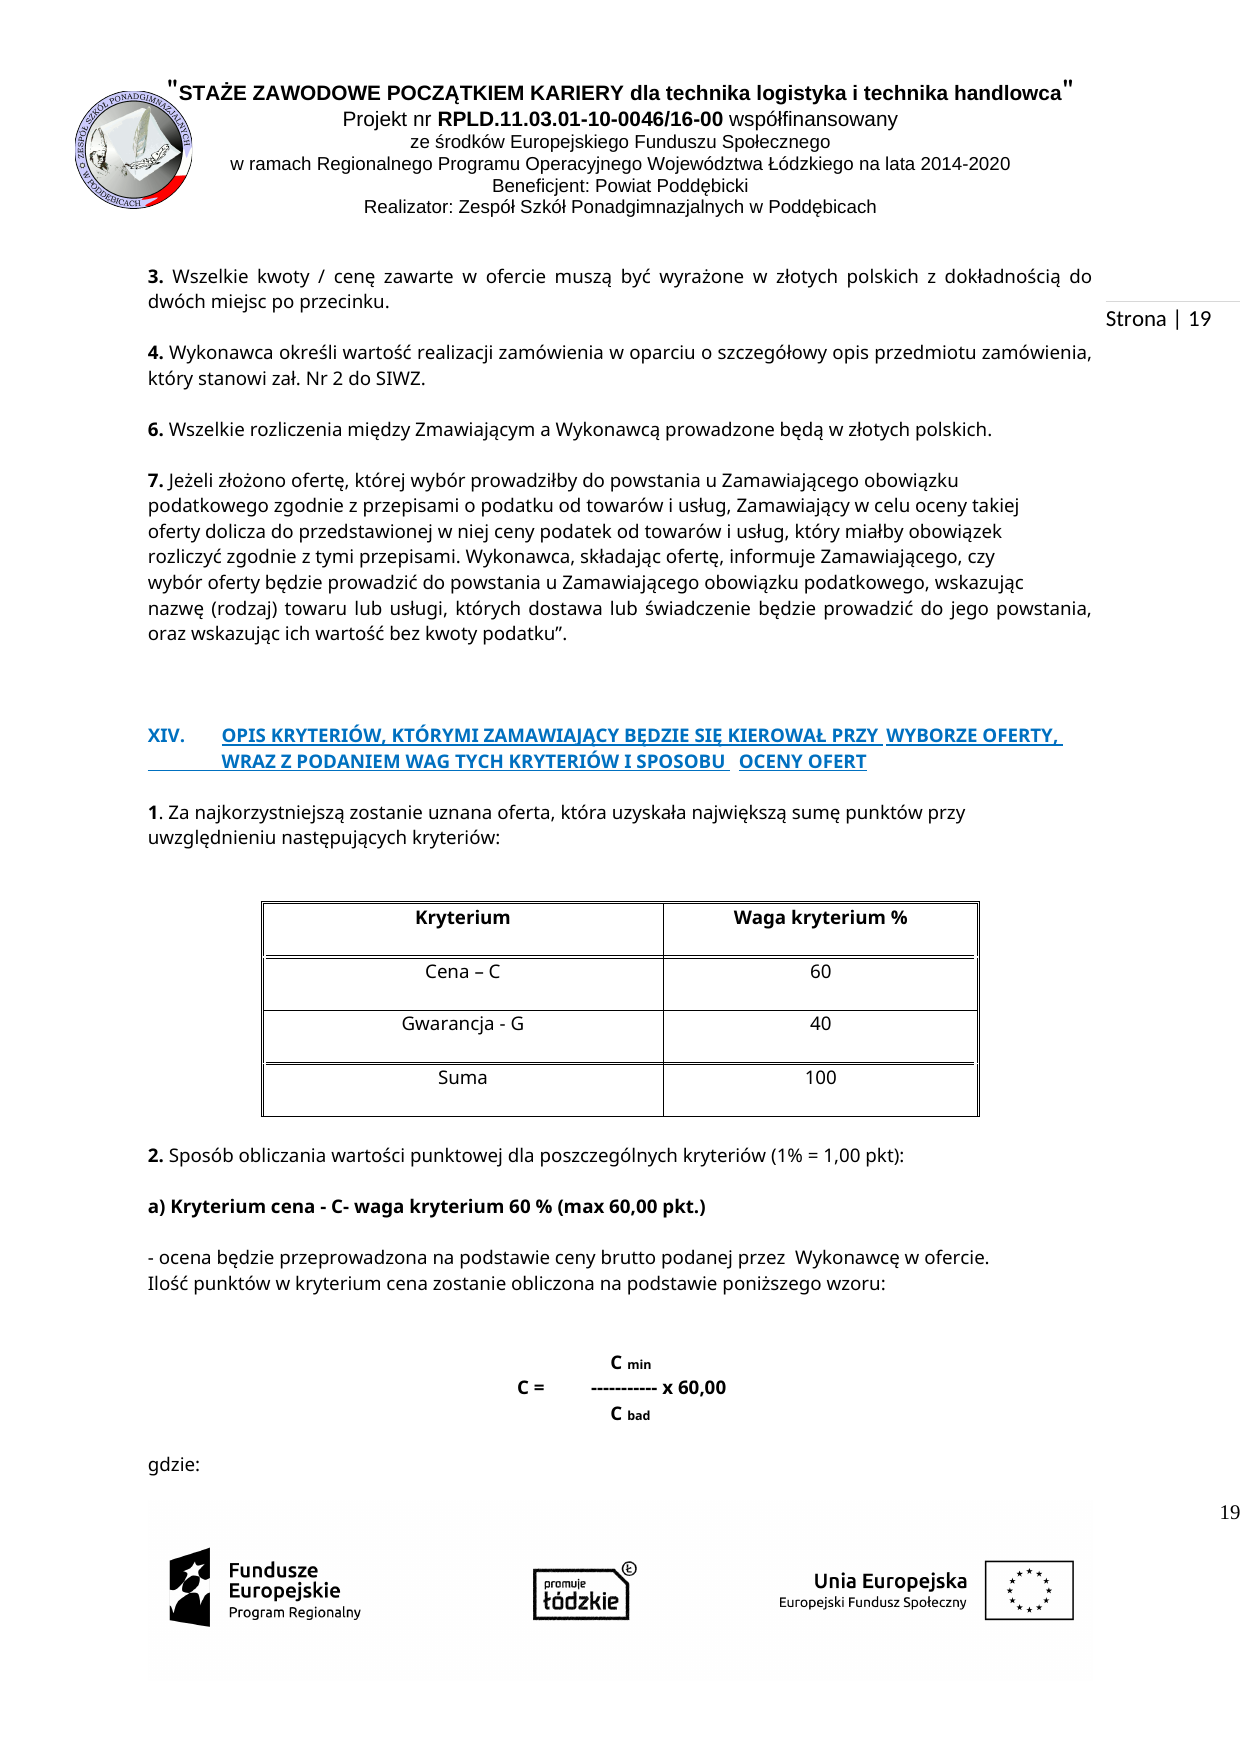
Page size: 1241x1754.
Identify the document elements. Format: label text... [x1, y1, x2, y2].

table_cell 100 [664, 1062, 977, 1116]
text 4. Wykonawca określi wartość realizacji zamówienia w oparciu o szczegółowy opis przedmiotu zamówienia, który stanowi zał. Nr 2 do SIWZ. [148, 340, 1093, 391]
table_cell Gwarancja - G [264, 1011, 663, 1062]
text C = ----------- x 60,00 [148, 1374, 1093, 1400]
table_cell 60 [664, 955, 978, 1009]
text 6. Wszelkie rozliczenia między Zmawiającym a Wykonawcą prowadzone będą w złotych polskich. [148, 416, 1093, 442]
table_cell 40 [664, 1011, 977, 1062]
text 1. Za najkorzystniejszą zostanie uznana oferta, która uzyskała największą sumę punktów przy uwzględnieniu następujących kryteriów: [148, 799, 1093, 850]
text - ocena będzie przeprowadzona na podstawie ceny brutto podanej przez Wykonawcę w ofercie. [148, 1244, 1093, 1270]
text gdzie: [148, 1451, 1093, 1477]
text Ilość punktów w kryterium cena zostanie obliczona na podstawie poniższego wzoru: [148, 1270, 1093, 1295]
table_cell Suma [264, 1062, 663, 1116]
text wybór oferty będzie prowadzić do powstania u Zamawiającego obowiązku podatkowego, wskazując [148, 569, 1093, 595]
table_cell Cena – C [262, 955, 663, 1009]
text rozliczyć zgodnie z tymi przepisami. Wykonawca, składając ofertę, informuje Zamawiającego, czy [148, 544, 1093, 569]
text XIV. OPIS KRYTERIÓW, KTÓRYMI ZAMAWIAJĄCY BĘDZIE SIĘ KIEROWAŁ PRZY WYBORZE OFERTY, WRAZ Z PODANIEM WAG TYCH KRYTERIÓW I SPOSOBU OCENY OFERT [148, 722, 1093, 773]
text nazwę (rodzaj) towaru lub usługi, których dostawa lub świadczenie będzie prowadzić do jego powstania, oraz wskazując ich wartość bez kwoty podatku”. [148, 595, 1093, 646]
picture [75, 91, 193, 209]
picture [147, 1500, 1093, 1681]
text 2. Sposób obliczania wartości punktowej dla poszczególnych kryteriów (1% = 1,00 pkt): [148, 1142, 1093, 1168]
text 7. Jeżeli złożono ofertę, której wybór prowadziłby do powstania u Zamawiającego obowiązku [148, 467, 1093, 493]
text C min [148, 1349, 1093, 1374]
table_header Waga kryterium % [664, 904, 977, 955]
text 3. Wszelkie kwoty / cenę zawarte w ofercie muszą być wyrażone w złotych polskich z dokładnością do dwóch miejsc po przecinku. [148, 263, 1093, 314]
table_header Kryterium [264, 904, 663, 955]
text oferty dolicza do przedstawionej w niej ceny podatek od towarów i usług, który miałby obowiązek [148, 518, 1093, 544]
text C bad [148, 1400, 1093, 1426]
text podatkowego zgodnie z przepisami o podatku od towarów i usług, Zamawiający w celu oceny takiej [148, 493, 1093, 518]
text a) Kryterium cena - C- waga kryterium 60 % (max 60,00 pkt.) [148, 1193, 1093, 1219]
